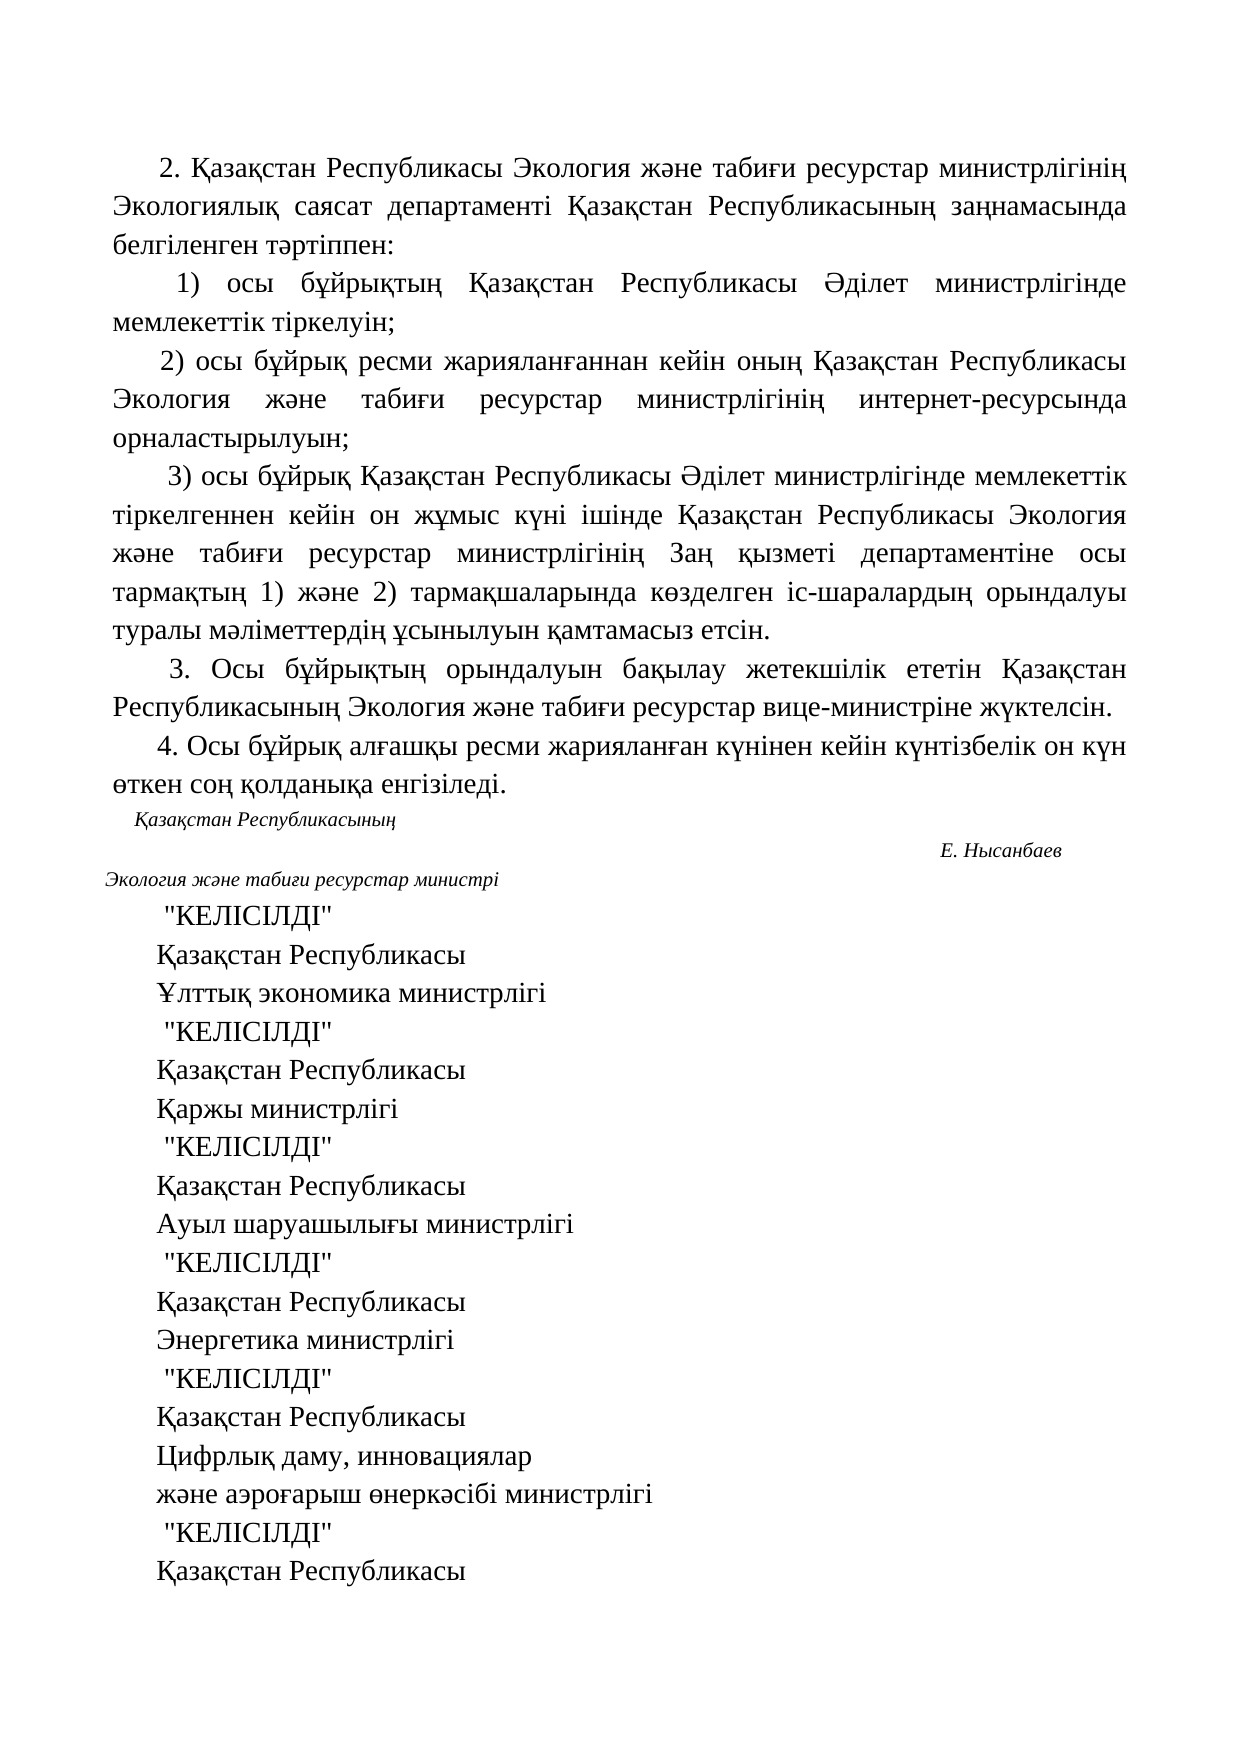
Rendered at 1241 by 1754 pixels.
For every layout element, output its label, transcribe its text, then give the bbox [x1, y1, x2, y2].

text Ұлттық экономика министрлігі [112, 975, 1128, 1009]
text Цифрлық даму, инновациялар [112, 1438, 1128, 1471]
text 2. Қазақстан Республикасы Экология және табиғи ресурстар министрлігінің Экологиялық саясат департаменті Қазақстан Республикасының заңнамасында белгіленген тәртіппен: [112, 150, 1128, 261]
text 3. Осы бұйрықтың орындалуын бақылау жетекшілік ететін Қазақстан Республикасының Экология және табиғи ресурстар вице-министріне жүктелсін. [112, 651, 1128, 723]
text "КЕЛІСІЛДІ" [112, 1245, 1128, 1279]
text Қазақстан Республикасы [112, 1284, 1128, 1317]
text 3) осы бұйрық Қазақстан Республикасы Әділет министрлігінде мемлекеттік тіркелгеннен кейін он жұмыс күні ішінде Қазақстан Республикасы Экология және табиғи ресурстар министрлігінің Заң қызметі департаментіне осы тармақтың 1) және 2) тармақшаларында көзделген іс-шаралардың орындалуы туралы мәліметтердің ұсынылуын қамтамасыз етсін. [112, 458, 1128, 646]
text 2) осы бұйрық ресми жарияланғаннан кейін оның Қазақстан Республикасы Экология және табиғи ресурстар министрлігінің интернет-ресурсында орналастырылуын; [112, 343, 1128, 453]
text және аэроғарыш өнеркәсібі министрлігі [112, 1476, 1128, 1510]
table_header Қазақстан Республикасының Экология және табиғи ресурстар министрі [101, 805, 939, 898]
text "КЕЛІСІЛДІ" [112, 1129, 1128, 1163]
text Энергетика министрлігі [112, 1322, 1128, 1356]
text Қазақстан Республикасы [112, 1553, 1128, 1587]
text 4. Осы бұйрық алғашқы ресми жарияланған күнінен кейін күнтізбелік он күн өткен соң қолданықа енгізіледі. [112, 728, 1128, 800]
text Қазақстан Республикасы [112, 1399, 1128, 1433]
table_header Е. Нысанбаев [939, 805, 1240, 898]
text 1) осы бұйрықтың Қазақстан Республикасы Әділет министрлігінде мемлекеттік тіркелуін; [112, 266, 1128, 338]
text Ауыл шаруашылығы министрлігі [112, 1207, 1128, 1240]
text "КЕЛІСІЛДІ" [112, 1361, 1128, 1394]
text "КЕЛІСІЛДІ" [112, 1515, 1128, 1548]
text "КЕЛІСІЛДІ" [112, 1014, 1128, 1047]
text Қазақстан Республикасы [112, 1168, 1128, 1202]
text Қазақстан Республикасы [112, 1052, 1128, 1086]
text Қаржы министрлігі [112, 1091, 1128, 1124]
text "КЕЛІСІЛДІ" [112, 898, 1128, 932]
text Қазақстан Республикасы [112, 937, 1128, 970]
